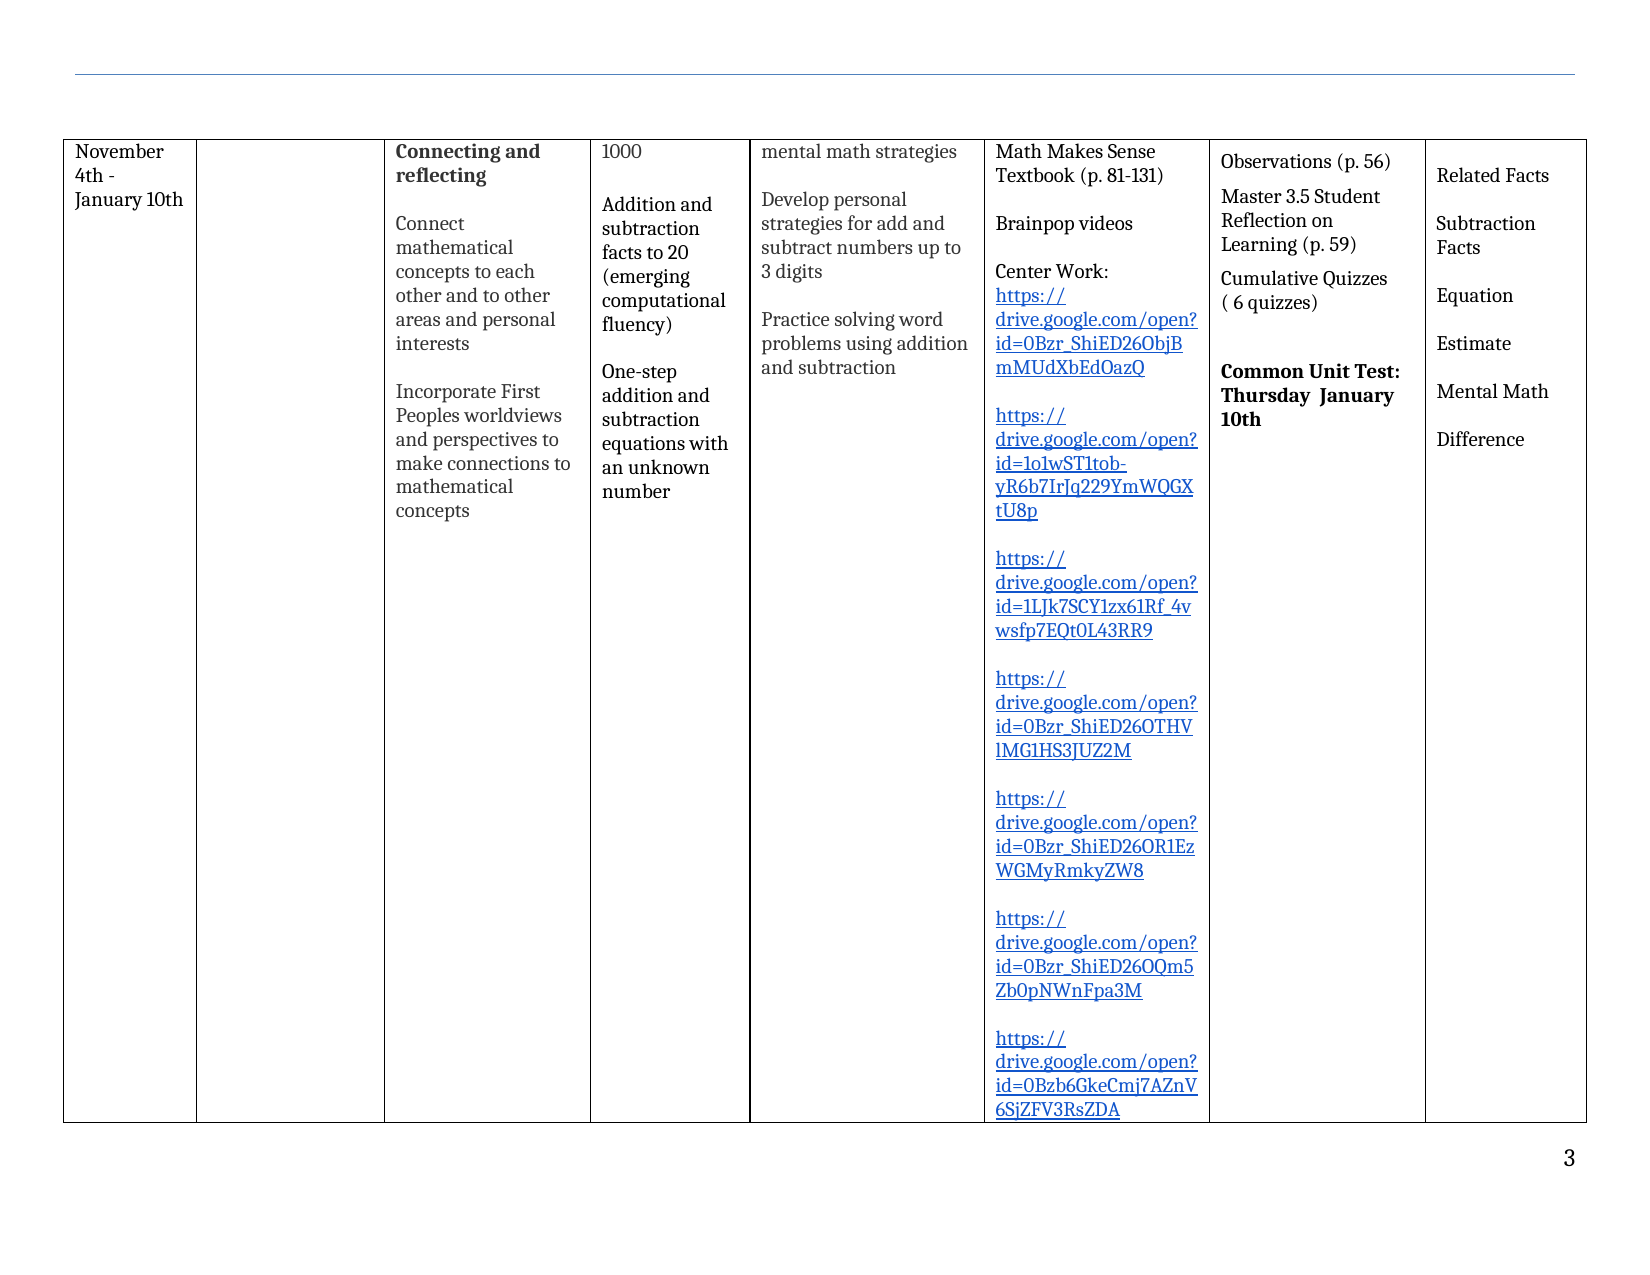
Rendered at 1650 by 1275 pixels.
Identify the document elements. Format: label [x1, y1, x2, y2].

table_cell [1210, 140, 1425, 1122]
table_cell [197, 140, 384, 1122]
table_cell [591, 140, 749, 1122]
table_cell [751, 140, 984, 1122]
table_cell [985, 140, 1209, 1122]
table_cell [64, 140, 196, 1122]
table_cell [1426, 140, 1586, 1122]
